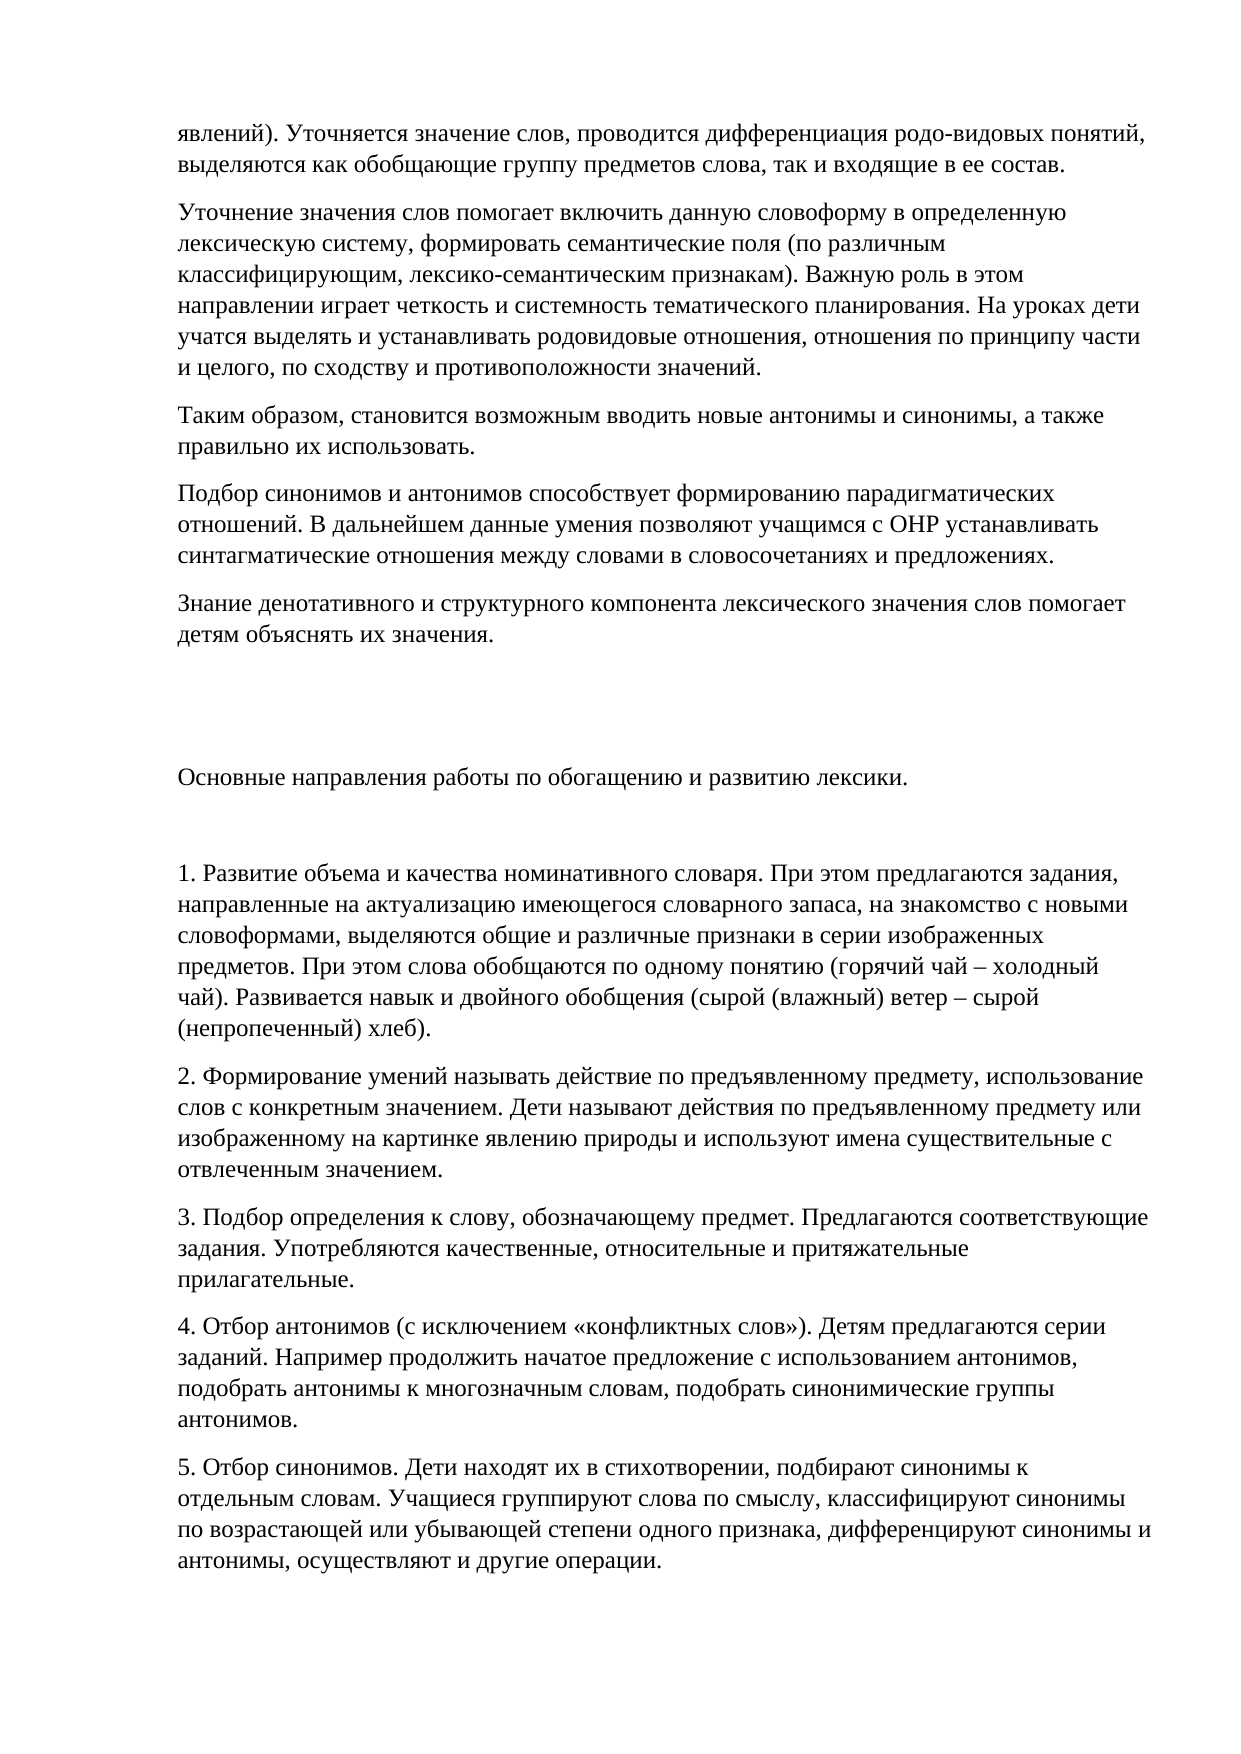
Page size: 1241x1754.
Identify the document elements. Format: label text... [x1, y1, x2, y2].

text 1. Развитие объема и качества номинативного словаря. При этом предлагаются задания, направленные на актуализацию имеющегося словарного запаса, на знакомство с новыми словоформами, выделяются общие и различные признаки в серии изображенных предметов. При этом слова обобщаются по одному понятию (горячий чай – холодный чай). Развивается навык и двойного обобщения (сырой (влажный) ветер – сырой (непропеченный) хлеб). [177, 858, 1152, 1042]
text 2. Формирование умений называть действие по предъявленному предмету, использование слов с конкретным значением. Дети называют действия по предъявленному предмету или изображенному на картинке явлению природы и используют имена существительные с отвлеченным значением. [177, 1061, 1152, 1183]
text Уточнение значения слов помогает включить данную словоформу в определенную лексическую систему, формировать семантические поля (по различным классифицирующим, лексико-семантическим признакам). Важную роль в этом направлении играет четкость и системность тематического планирования. На уроках дети учатся выделять и устанавливать родовидовые отношения, отношения по принципу части и целого, по сходству и противоположности значений. [177, 197, 1152, 381]
text 4. Отбор антонимов (с исключением «конфликтных слов»). Детям предлагаются серии заданий. Например продолжить начатое предложение с использованием антонимов, подобрать антонимы к многозначным словам, подобрать синонимические группы антонимов. [177, 1311, 1152, 1433]
text Основные направления работы по обогащению и развитию лексики. [177, 762, 1152, 791]
text Знание денотативного и структурного компонента лексического значения слов помогает детям объяснять их значения. [177, 588, 1152, 648]
text 5. Отбор синонимов. Дети находят их в стихотворении, подбирают синонимы к отдельным словам. Учащиеся группируют слова по смыслу, классифицируют синонимы по возрастающей или убывающей степени одного признака, дифференцируют синонимы и антонимы, осуществляют и другие операции. [177, 1452, 1152, 1574]
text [177, 118, 1152, 178]
text Подбор синонимов и антонимов способствует формированию парадигматических отношений. В дальнейшем данные умения позволяют учащимся с ОНР устанавливать синтагматические отношения между словами в словосочетаниях и предложениях. [177, 478, 1152, 569]
text Таким образом, становится возможным вводить новые антонимы и синонимы, а также правильно их использовать. [177, 400, 1152, 459]
text 3. Подбор определения к слову, обозначающему предмет. Предлагаются соответствующие задания. Употребляются качественные, относительные и притяжательные прилагательные. [177, 1202, 1152, 1292]
